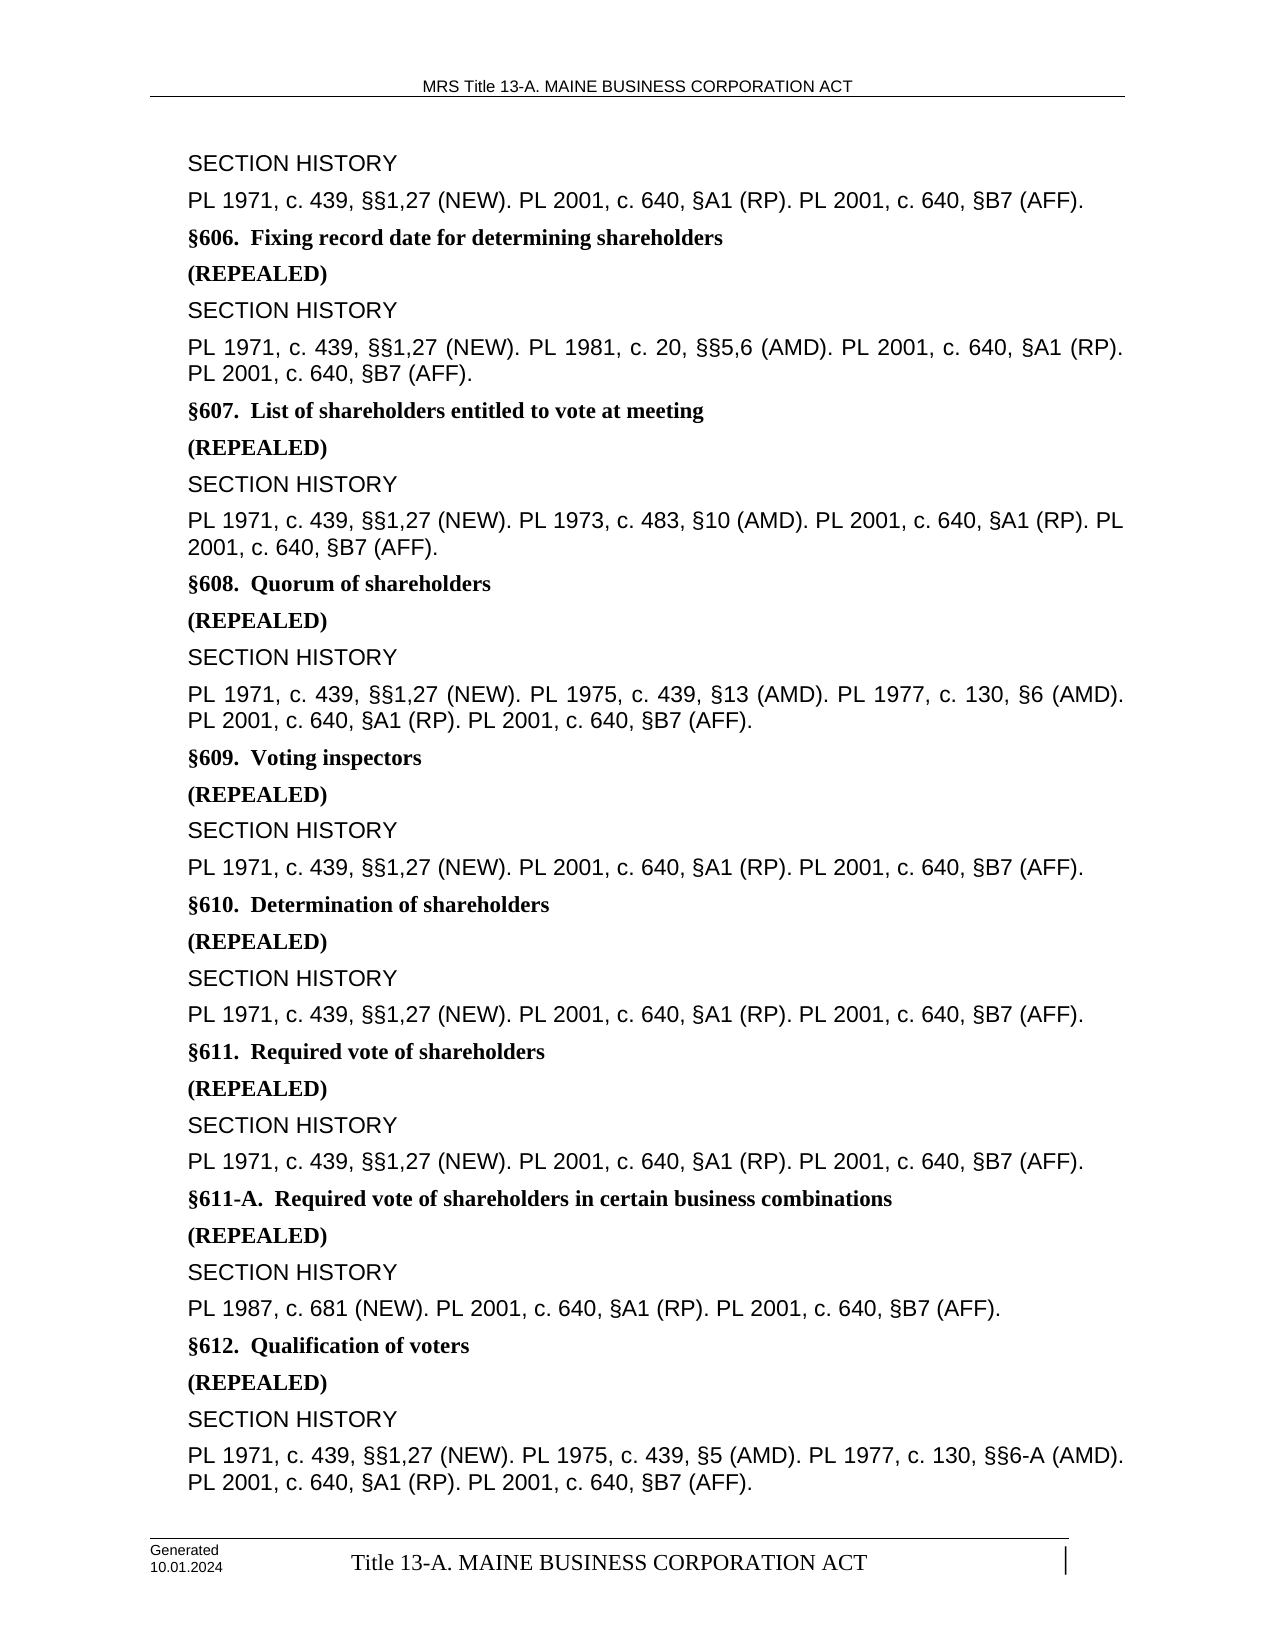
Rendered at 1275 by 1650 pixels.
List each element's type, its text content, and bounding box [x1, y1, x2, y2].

text PL 1971, c. 439, §§1,27 (NEW). PL 2001, c. 640, §A1 (RP). PL 2001, c. 640, §B7 (AFF). [187, 1148, 1125, 1175]
text (REPEALED) [187, 1369, 1125, 1395]
text §608. Quorum of shareholders [187, 570, 1125, 597]
text (REPEALED) [187, 1075, 1125, 1101]
text PL 1971, c. 439, §§1,27 (NEW). PL 1973, c. 483, §10 (AMD). PL 2001, c. 640, §A1 (RP). PL 2001, c. 640, §B7 (AFF). [187, 507, 1125, 560]
text SECTION HISTORY [187, 817, 1125, 844]
text SECTION HISTORY [187, 1259, 1125, 1285]
text (REPEALED) [187, 260, 1125, 287]
text §612. Qualification of voters [187, 1332, 1125, 1358]
text SECTION HISTORY [187, 964, 1125, 991]
text PL 1971, c. 439, §§1,27 (NEW). PL 1975, c. 439, §13 (AMD). PL 1977, c. 130, §6 (AMD). PL 2001, c. 640, §A1 (RP). PL 2001, c. 640, §B7 (AFF). [187, 681, 1125, 733]
text SECTION HISTORY [187, 644, 1125, 670]
text SECTION HISTORY [187, 1112, 1125, 1138]
text SECTION HISTORY [187, 471, 1125, 497]
text §611. Required vote of shareholders [187, 1038, 1125, 1064]
text PL 1971, c. 439, §§1,27 (NEW). PL 1975, c. 439, §5 (AMD). PL 1977, c. 130, §§6-A (AMD). PL 2001, c. 640, §A1 (RP). PL 2001, c. 640, §B7 (AFF). [187, 1442, 1125, 1495]
text PL 1971, c. 439, §§1,27 (NEW). PL 2001, c. 640, §A1 (RP). PL 2001, c. 640, §B7 (AFF). [187, 187, 1125, 213]
text (REPEALED) [187, 781, 1125, 807]
text PL 1971, c. 439, §§1,27 (NEW). PL 2001, c. 640, §A1 (RP). PL 2001, c. 640, §B7 (AFF). [187, 1001, 1125, 1028]
text (REPEALED) [187, 928, 1125, 954]
text PL 1971, c. 439, §§1,27 (NEW). PL 1981, c. 20, §§5,6 (AMD). PL 2001, c. 640, §A1 (RP). PL 2001, c. 640, §B7 (AFF). [187, 334, 1125, 387]
text §607. List of shareholders entitled to vote at meeting [187, 397, 1125, 423]
text SECTION HISTORY [187, 150, 1125, 176]
text SECTION HISTORY [187, 1406, 1125, 1432]
text PL 1971, c. 439, §§1,27 (NEW). PL 2001, c. 640, §A1 (RP). PL 2001, c. 640, §B7 (AFF). [187, 854, 1125, 881]
text §609. Voting inspectors [187, 744, 1125, 770]
text (REPEALED) [187, 607, 1125, 633]
text §611-A. Required vote of shareholders in certain business combinations [187, 1185, 1125, 1211]
text PL 1987, c. 681 (NEW). PL 2001, c. 640, §A1 (RP). PL 2001, c. 640, §B7 (AFF). [187, 1295, 1125, 1322]
text SECTION HISTORY [187, 297, 1125, 323]
text §606. Fixing record date for determining shareholders [187, 223, 1125, 250]
text §610. Determination of shareholders [187, 891, 1125, 917]
text (REPEALED) [187, 434, 1125, 460]
text (REPEALED) [187, 1222, 1125, 1248]
